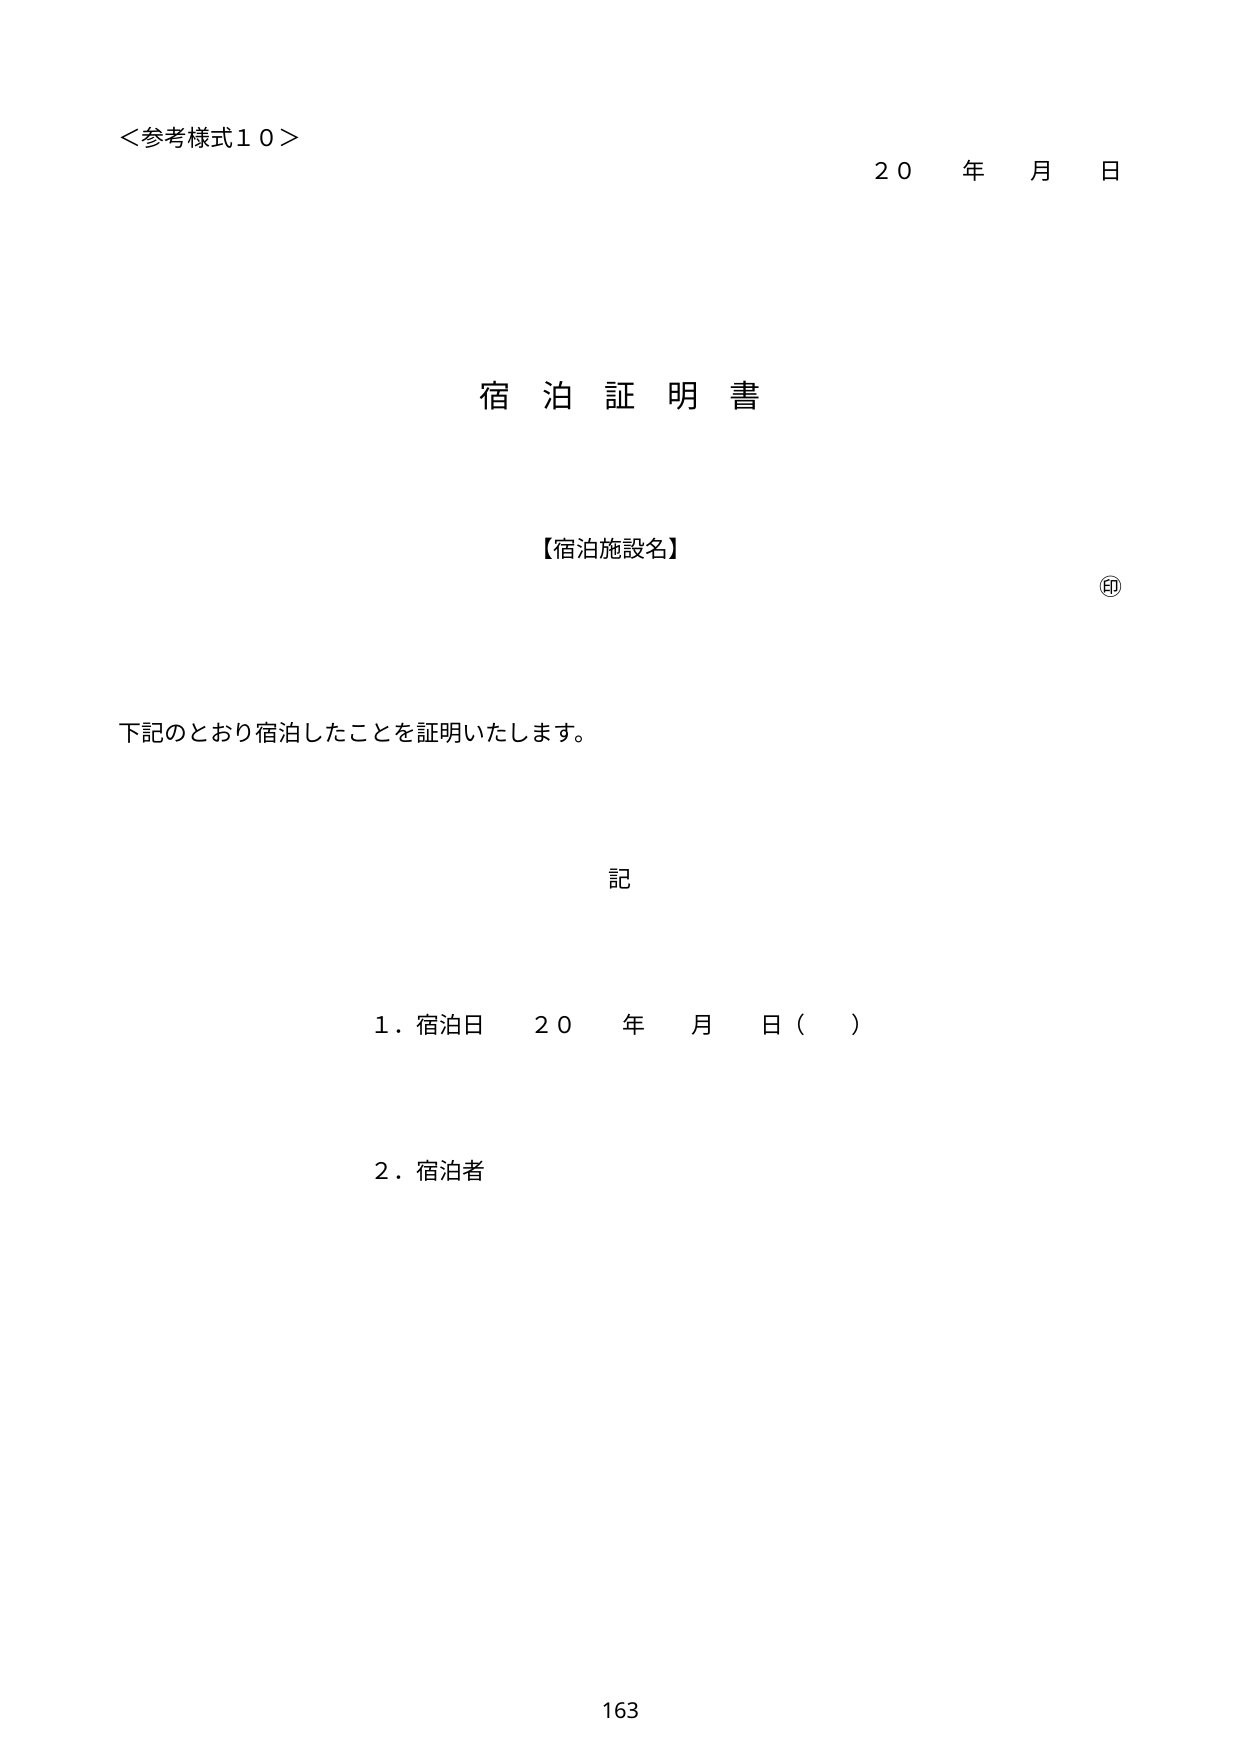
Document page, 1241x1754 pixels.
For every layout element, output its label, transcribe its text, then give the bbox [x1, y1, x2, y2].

text ＜参考様式１０＞ [118, 120, 1122, 153]
text ２．宿泊者 [118, 1153, 1122, 1186]
text 宿 泊 証 明 書 [118, 371, 1122, 416]
text ㊞ [118, 569, 1122, 602]
text 【宿泊施設名】 [118, 531, 1122, 564]
text 記 [118, 861, 1122, 894]
text ２０ 年 月 日 [118, 153, 1122, 186]
text 下記のとおり宿泊したことを証明いたします。 [118, 715, 1122, 748]
text １．宿泊日 ２０ 年 月 日（ ） [118, 1007, 1122, 1040]
